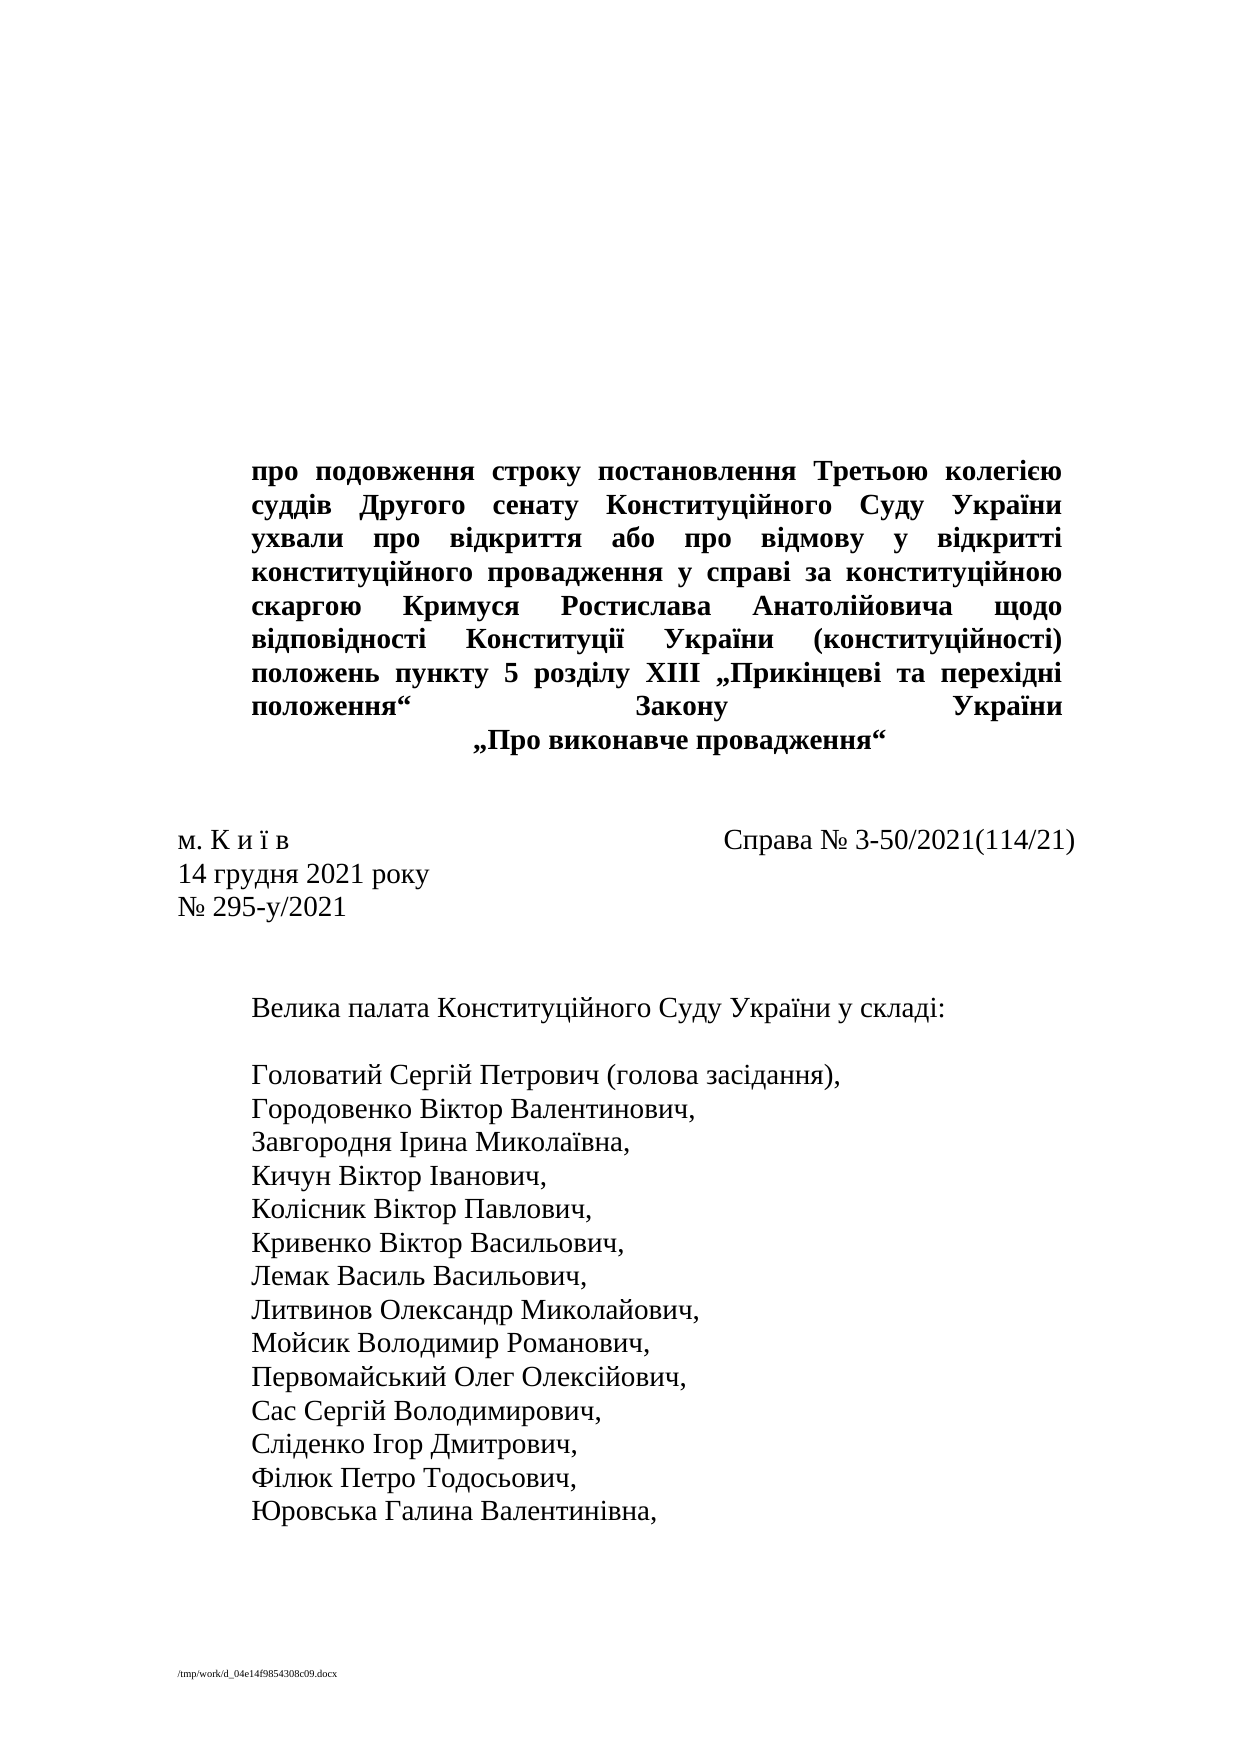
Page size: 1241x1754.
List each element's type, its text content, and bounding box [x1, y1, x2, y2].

text Завгородня Ірина Миколаївна, [177, 1124, 1181, 1158]
text м. К и ї в Справа № 3-50/2021(114/21) [177, 822, 1181, 856]
text Кривенко Віктор Васильович, [177, 1225, 1181, 1258]
text Сас Сергій Володимирович, [177, 1393, 1181, 1426]
text Кичун Віктор Іванович, [177, 1158, 1181, 1191]
text Велика палата Конституційного Суду України у складі: [177, 990, 1181, 1024]
text Сліденко Ігор Дмитрович, [177, 1426, 1181, 1460]
text Колісник Віктор Павлович, [177, 1191, 1181, 1225]
text Філюк Петро Тодосьович, [177, 1460, 1181, 1493]
text Литвинов Олександр Миколайович, [177, 1292, 1181, 1326]
text Городовенко Віктор Валентинович, [177, 1091, 1181, 1124]
text Первомайський Олег Олексійович, [177, 1359, 1181, 1393]
text Юровська Галина Валентинівна, [177, 1493, 1181, 1527]
text № 295-у/2021 [177, 889, 1181, 923]
text 14 грудня 2021 року [177, 856, 1181, 889]
text Лемак Василь Васильович, [177, 1258, 1181, 1292]
text про подовження строку постановлення Третьою колегією суддів Другого сенату Конституційного Суду України ухвали про відкриття або про відмову у відкритті конституційного провадження у справі за конституційною скаргою Кримуся Ростислава Анатолійовича щодо відповідності Конституції України (конституційності) положень пункту 5 розділу XIII „Прикінцеві та перехідні положення“ Закону України „Про виконавче провадження“ [251, 453, 1063, 755]
text Головатий Сергій Петрович (голова засідання), [177, 1057, 1181, 1091]
text Мойсик Володимир Романович, [177, 1326, 1181, 1359]
